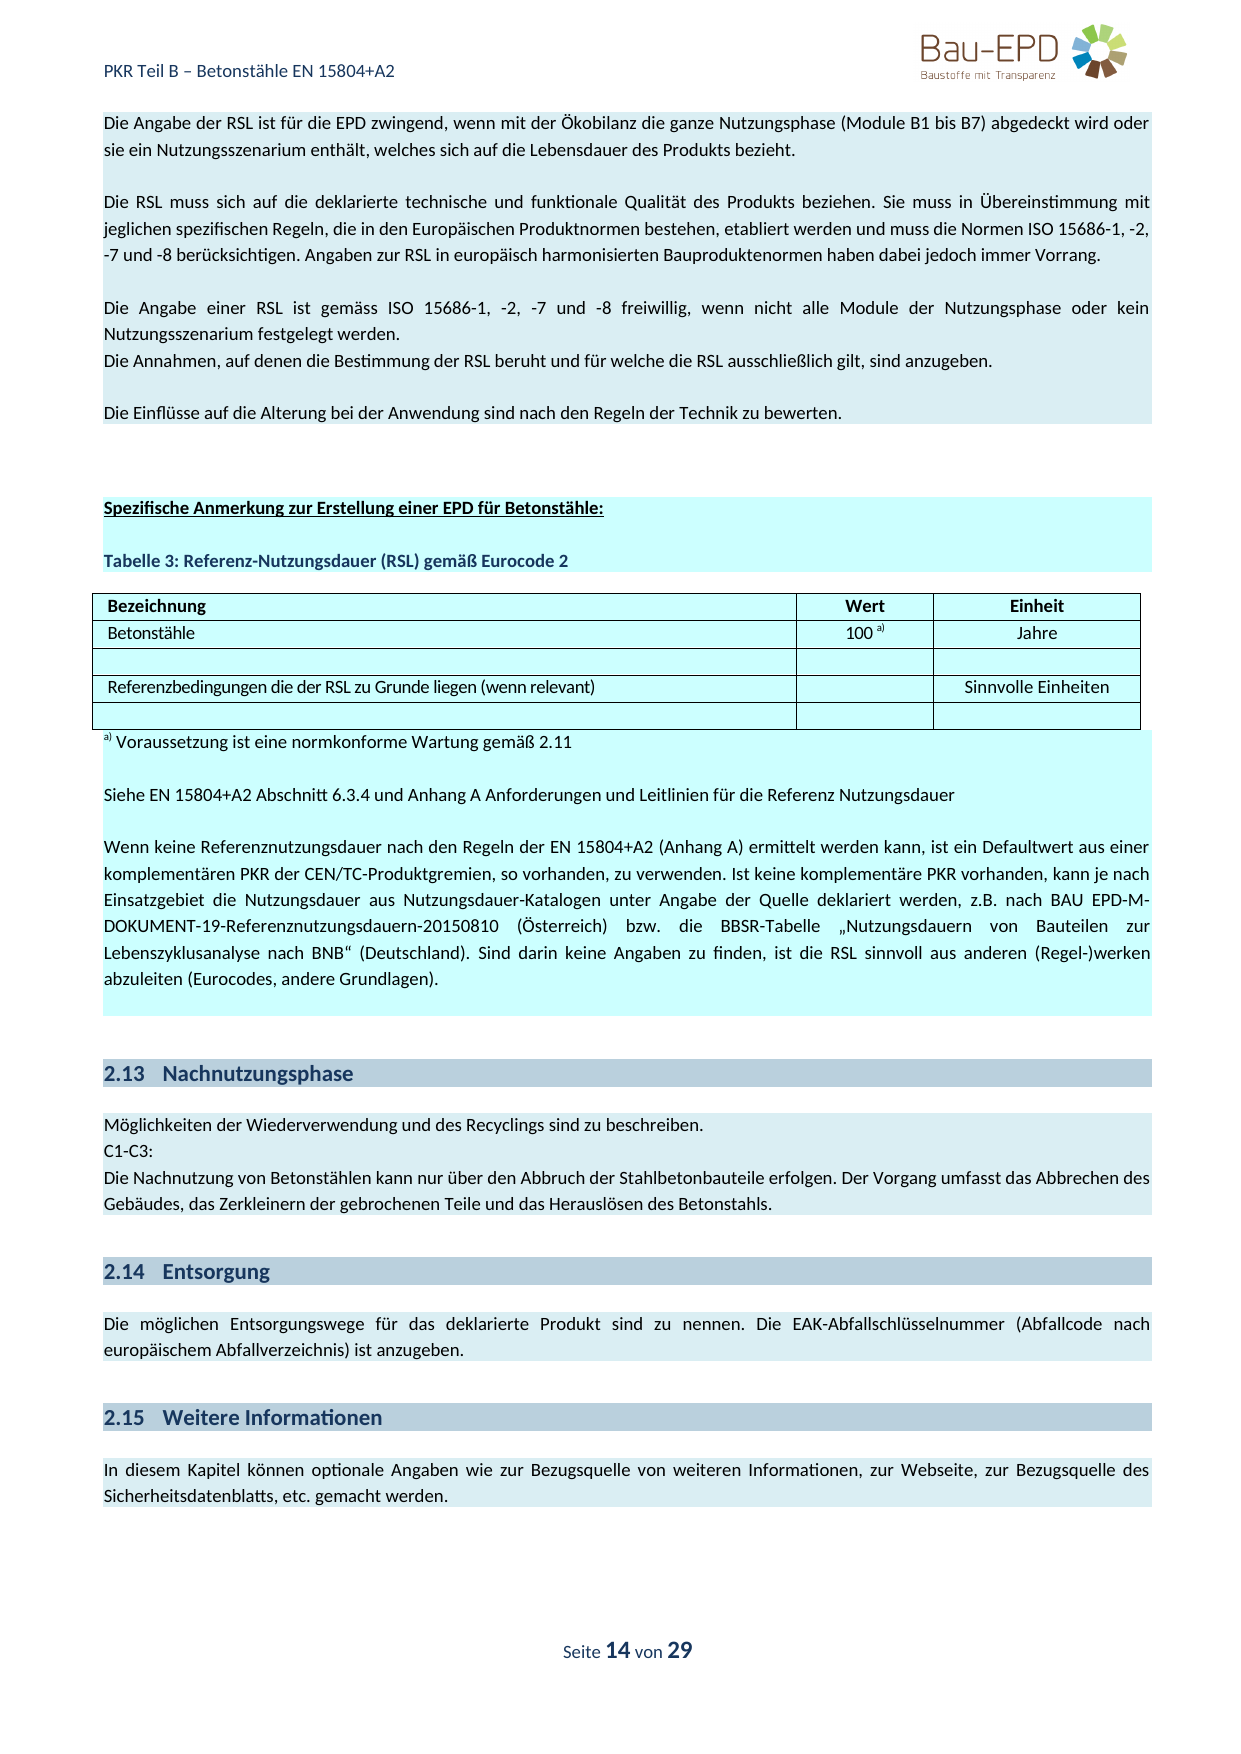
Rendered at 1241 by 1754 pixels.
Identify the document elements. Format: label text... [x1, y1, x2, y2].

table_header Wert [797, 594, 933, 620]
table_cell 100 a) [797, 621, 933, 647]
subtitle Weitere Informationen [103, 1403, 1152, 1431]
table_cell Jahre [934, 621, 1140, 647]
text C1-C3: [103, 1139, 1152, 1162]
text Die möglichen Entsorgungswege für das deklarierte Produkt sind zu nennen. Die EAK-Abfallschlüsselnummer (Abfallcode nach europäischem Abfallverzeichnis) ist anzugeben. [103, 1312, 1152, 1361]
text Wenn keine Referenznutzungsdauer nach den Regeln der EN 15804+A2 (Anhang A) ermittelt werden kann, ist ein Defaultwert aus einer komplementären PKR der CEN/TC-Produktgremien, so vorhanden, zu verwenden. Ist keine komplementäre PKR vorhanden, kann je nach Einsatzgebiet die Nutzungsdauer aus Nutzungsdauer-Katalogen unter Angabe der Quelle deklariert werden, z.B. nach BAU EPD-M-DOKUMENT-19-Referenznutzungsdauern-20150810 (Österreich) bzw. die BBSR-Tabelle „Nutzungsdauern von Bauteilen zur Lebenszyklusanalyse nach BNB“ (Deutschland). Sind darin keine Angaben zu finden, ist die RSL sinnvoll aus anderen (Regel-)werken abzuleiten (Eurocodes, andere Grundlagen). [103, 835, 1152, 990]
text Die Annahmen, auf denen die Bestimmung der RSL beruht und für welche die RSL ausschließlich gilt, sind anzugeben. [103, 349, 1152, 372]
table_cell [934, 649, 1140, 674]
table_header Bezeichnung [93, 594, 796, 620]
table_header Einheit [934, 594, 1140, 620]
text Möglichkeiten der Wiederverwendung und des Recyclings sind zu beschreiben. [103, 1113, 1152, 1136]
table_cell [93, 703, 796, 729]
text Siehe EN 15804+A2 Abschnitt 6.3.4 und Anhang A Anforderungen und Leitlinien für die Referenz Nutzungsdauer [103, 783, 1152, 806]
table_cell [797, 703, 933, 729]
table_cell [934, 703, 1140, 729]
text Die Nachnutzung von Betonstählen kann nur über den Abbruch der Stahlbetonbauteile erfolgen. Der Vorgang umfasst das Abbrechen des Gebäudes, das Zerkleinern der gebrochenen Teile und das Herauslösen des Betonstahls. [103, 1166, 1152, 1215]
text Die Angabe der RSL ist für die EPD zwingend, wenn mit der Ökobilanz die ganze Nutzungsphase (Module B1 bis B7) abgedeckt wird oder sie ein Nutzungsszenarium enthält, welches sich auf die Lebensdauer des Produkts bezieht. [103, 112, 1152, 161]
subtitle Entsorgung [103, 1257, 1152, 1285]
text Die RSL muss sich auf die deklarierte technische und funktionale Qualität des Produkts beziehen. Sie muss in Übereinstimmung mit jeglichen spezifischen Regeln, die in den Europäischen Produktnormen bestehen, etabliert werden und muss die Normen ISO 15686-1, -2, -7 und -8 berücksichtigen. Angaben zur RSL in europäisch harmonisierten Bauproduktenormen haben dabei jedoch immer Vorrang. [103, 191, 1152, 266]
table_cell [93, 649, 796, 674]
text Die Angabe einer RSL ist gemäss ISO 15686-1, -2, -7 und -8 freiwillig, wenn nicht alle Module der Nutzungsphase oder kein Nutzungsszenarium festgelegt werden. [103, 296, 1152, 345]
table_cell Referenzbedingungen die der RSL zu Grunde liegen (wenn relevant) [93, 676, 796, 702]
table_cell [797, 649, 933, 674]
text Spezifische Anmerkung zur Erstellung einer EPD für Betonstähle: [103, 497, 1152, 519]
subtitle Nachnutzungsphase [103, 1059, 1152, 1087]
table_cell [797, 676, 933, 702]
text In diesem Kapitel können optionale Angaben wie zur Bezugsquelle von weiteren Informationen, zur Webseite, zur Bezugsquelle des Sicherheitsdatenblatts, etc. gemacht werden. [103, 1458, 1152, 1507]
text a) Voraussetzung ist eine normkonforme Wartung gemäß 2.11 [103, 730, 1152, 753]
text Tabelle 3: Referenz-Nutzungsdauer (RSL) gemäß Eurocode 2 [103, 549, 1152, 572]
text Die Einflüsse auf die Alterung bei der Anwendung sind nach den Regeln der Technik zu bewerten. [103, 401, 1152, 424]
picture [913, 22, 1130, 82]
table_cell Betonstähle [93, 621, 796, 647]
table_cell Sinnvolle Einheiten [934, 676, 1140, 702]
